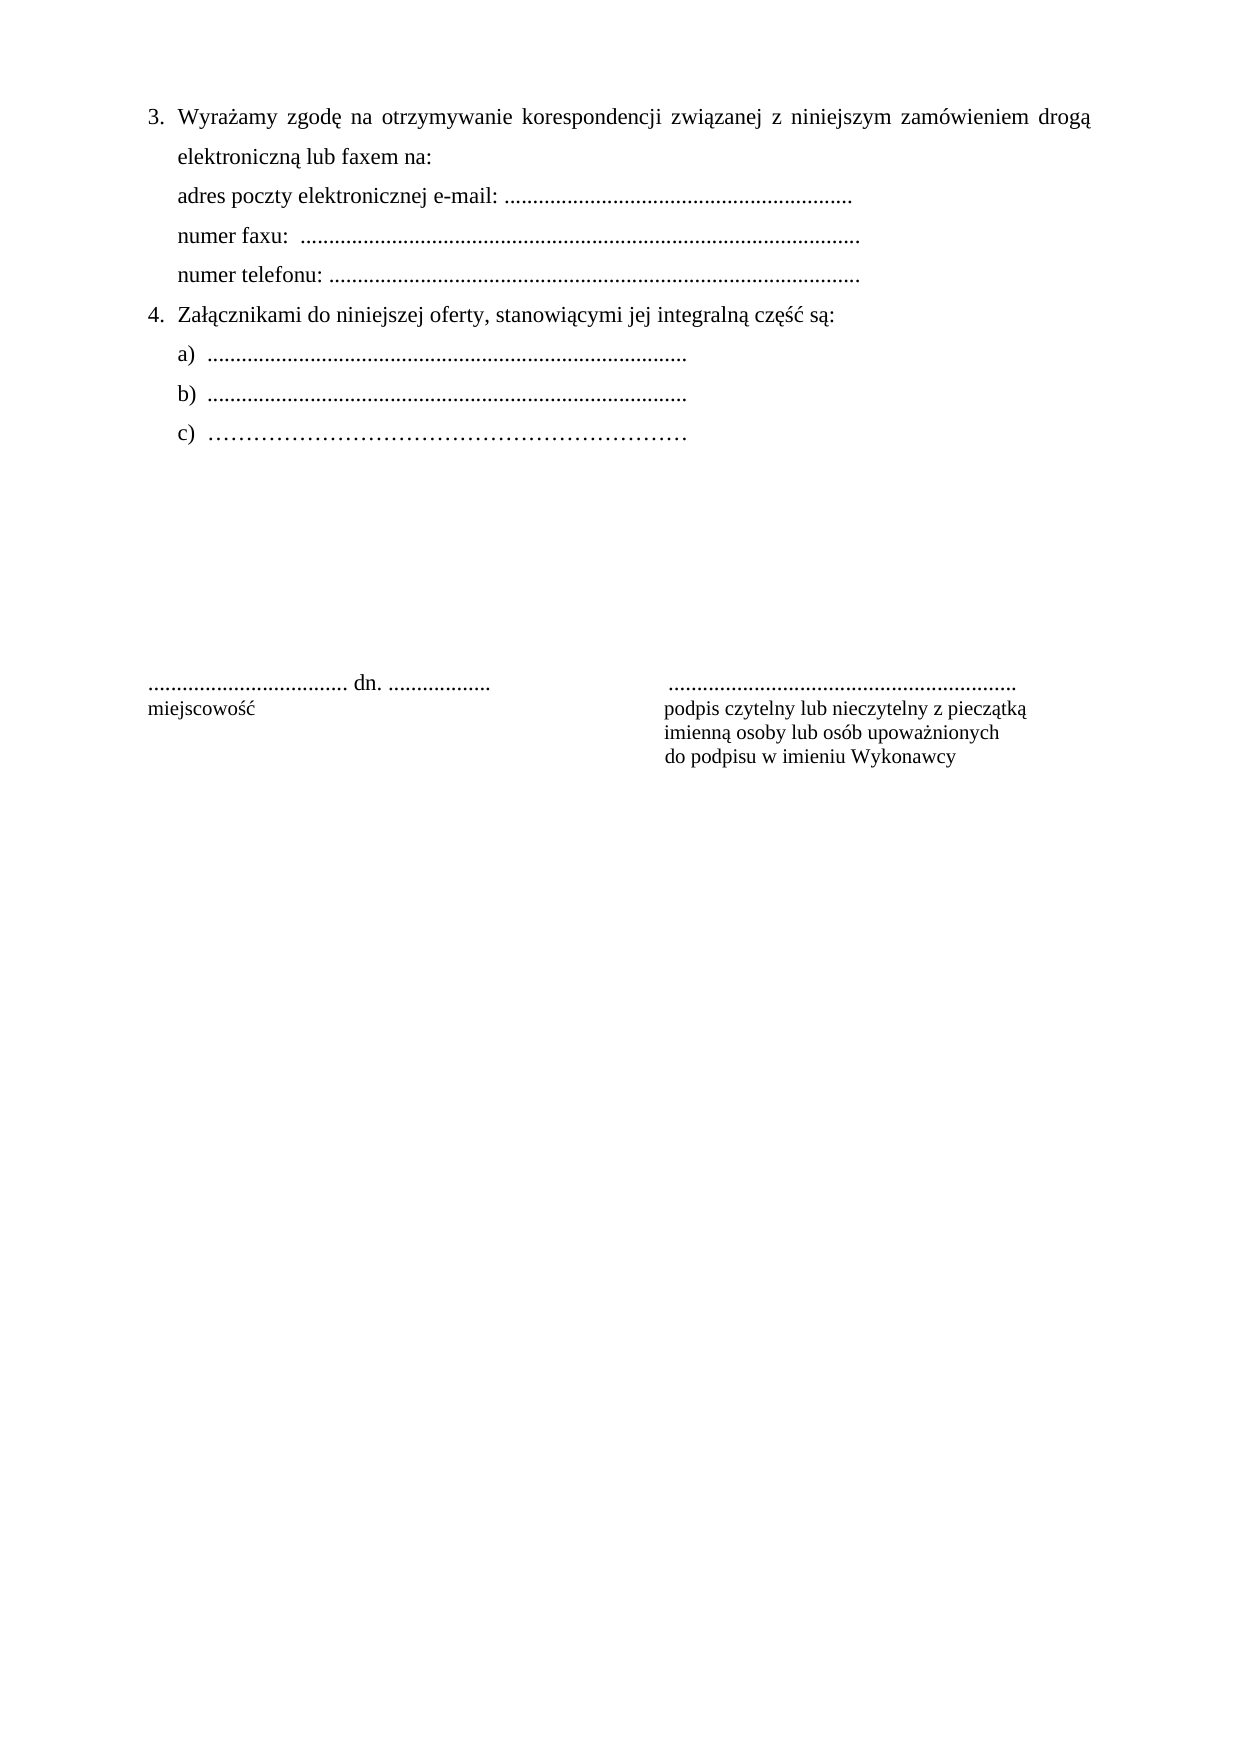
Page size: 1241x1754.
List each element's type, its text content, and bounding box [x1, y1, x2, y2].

list .................................................................................... [177, 340, 1092, 367]
text miejscowość podpis czytelny lub nieczytelny z pieczątką [148, 696, 1092, 720]
text numer telefonu: ............................................................................................. [177, 261, 1092, 288]
text numer faxu: .................................................................................................. [177, 222, 1092, 248]
text adres poczty elektronicznej e-mail: ............................................................. [177, 182, 1092, 209]
text ................................... dn. .................. ............................................................. [148, 669, 1092, 696]
list Wyrażamy zgodę na otrzymywanie korespondencji związanej z niniejszym zamówieniem drogą elektroniczną lub faxem na: [148, 103, 1092, 169]
list .................................................................................... [177, 380, 1092, 406]
text do podpisu w imieniu Wykonawcy [148, 744, 1092, 768]
text imienną osoby lub osób upoważnionych [148, 720, 1092, 744]
list ……………………………………………………… [177, 419, 1092, 446]
list Załącznikami do niniejszej oferty, stanowiącymi jej integralną część są: [148, 301, 1092, 327]
